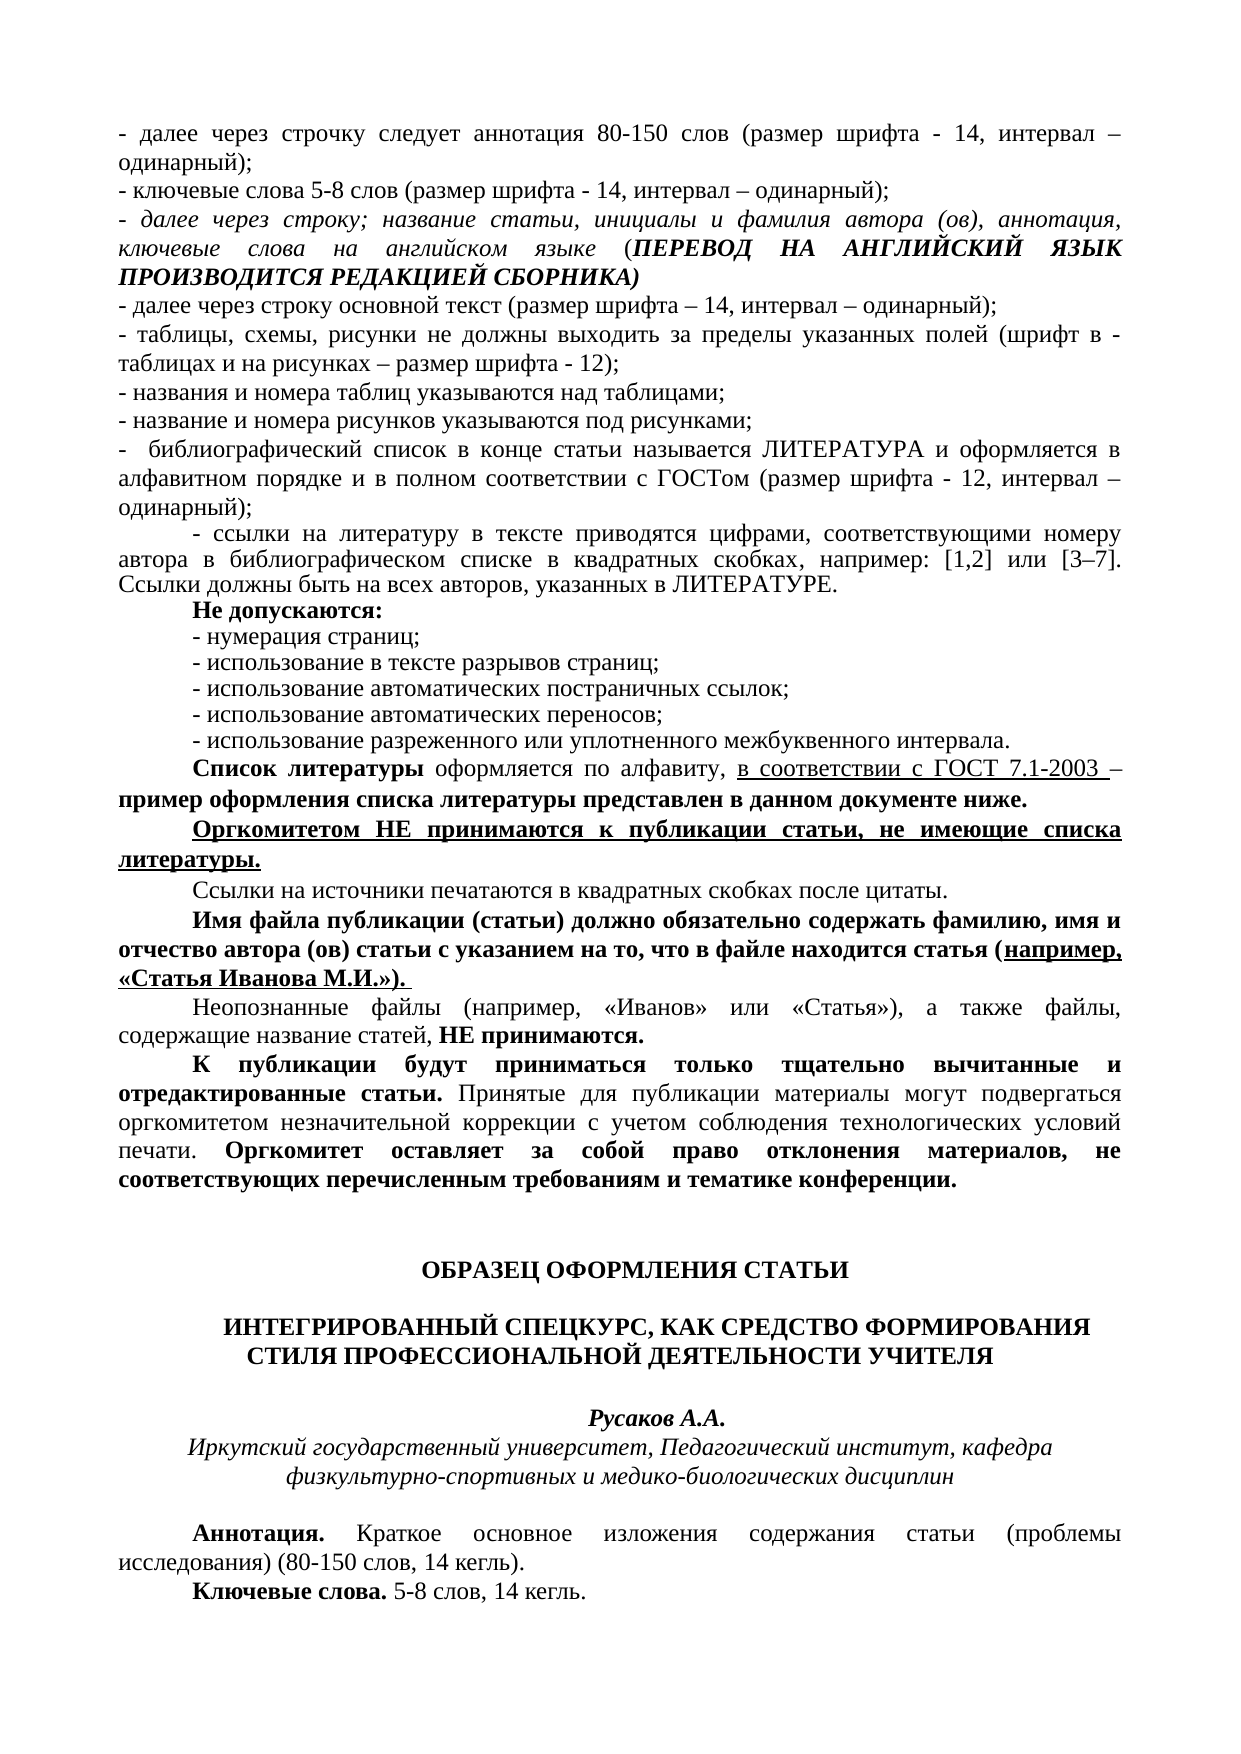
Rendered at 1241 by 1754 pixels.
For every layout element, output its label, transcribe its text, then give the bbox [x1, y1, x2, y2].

text - далее через строку; название статьи, инициалы и фамилия автора (ов), аннотация, ключевые слова на английском языке (ПЕРЕВОД НА АНГЛИЙСКИЙ ЯЗЫК ПРОИЗВОДИТСЯ РЕДАКЦИЕЙ СБОРНИКА) [118, 204, 1122, 291]
text Имя файла публикации (статьи) должно обязательно содержать фамилию, имя и отчество автора (ов) статьи с указанием на то, что в файле находится статья (например, «Статья Иванова М.И.»). [118, 905, 1122, 992]
text Ссылки на источники печатаются в квадратных скобках после цитаты. [118, 875, 1122, 904]
text Не допускаются: [118, 598, 1122, 624]
text К публикации будут приниматься только тщательно вычитанные и отредактированные статьи. Принятые для публикации материалы могут подвергаться оргкомитетом незначительной коррекции с учетом соблюдения технологических условий печати. Оргкомитет оставляет за собой право отклонения материалов, не соответствующих перечисленным требованиям и тематике конференции. [118, 1049, 1122, 1193]
text Аннотация. Краткое основное изложения содержания статьи (проблемы исследования) (80-150 слов, 14 кегль). [118, 1518, 1122, 1576]
text - использование в тексте разрывов страниц; [118, 650, 1122, 676]
text - ключевые слова 5-8 слов (размер шрифта - 14, интервал – одинарный); [118, 176, 1122, 204]
text - использование разреженного или уплотненного межбуквенного интервала. [118, 727, 1122, 753]
text Оргкомитетом НЕ принимаются к публикации статьи, не имеющие списка литературы. [118, 814, 1122, 873]
text Иркутский государственный университет, Педагогический институт, кафедра физкультурно-спортивных и медико-биологических дисциплин [118, 1432, 1122, 1489]
text - далее через строчку следует аннотация 80-150 слов (размер шрифта - 14, интервал – одинарный); [118, 118, 1122, 176]
text - название и номера рисунков указываются под рисунками; [118, 406, 1122, 434]
text Ключевые слова. 5-8 слов, 14 кегль. [118, 1576, 1122, 1604]
text - ссылки на литературу в тексте приводятся цифрами, соответствующими номеру автора в библиографическом списке в квадратных скобках, например: [1,2] или [3–7]. Ссылки должны быть на всех авторов, указанных в ЛИТЕРАТУРЕ. [118, 521, 1122, 598]
text Неопознанные файлы (например, «Иванов» или «Статья»), а также файлы, содержащие название статей, НЕ принимаются. [118, 992, 1122, 1049]
text - названия и номера таблиц указываются над таблицами; [118, 377, 1122, 406]
text ОБРАЗЕЦ ОФОРМЛЕНИЯ СТАТЬИ [118, 1255, 1122, 1283]
text - использование автоматических переносов; [118, 702, 1122, 727]
text - далее через строку основной текст (размер шрифта – 14, интервал – одинарный); [118, 291, 1122, 319]
text Русаков А.А. [118, 1403, 1122, 1432]
text - использование автоматических постраничных ссылок; [118, 676, 1122, 702]
text - нумерация страниц; [118, 624, 1122, 650]
text Список литературы оформляется по алфавиту, в соответствии с ГОСТ 7.1-2003 – пример оформления списка литературы представлен в данном документе ниже. [118, 753, 1122, 812]
text ИНТЕГРИРОВАННЫЙ СПЕЦКУРС, КАК СРЕДСТВО ФОРМИРОВАНИЯ СТИЛЯ ПРОФЕССИОНАЛЬНОЙ ДЕЯТЕЛЬНОСТИ УЧИТЕЛЯ [118, 1312, 1122, 1370]
text - библиографический список в конце статьи называется ЛИТЕРАТУРА и оформляется в алфавитном порядке и в полном соответствии с ГОСТом (размер шрифта - 12, интервал – одинарный); [118, 434, 1122, 521]
text - таблицы, схемы, рисунки не должны выходить за пределы указанных полей (шрифт в - таблицах и на рисунках – размер шрифта - 12); [118, 319, 1122, 377]
